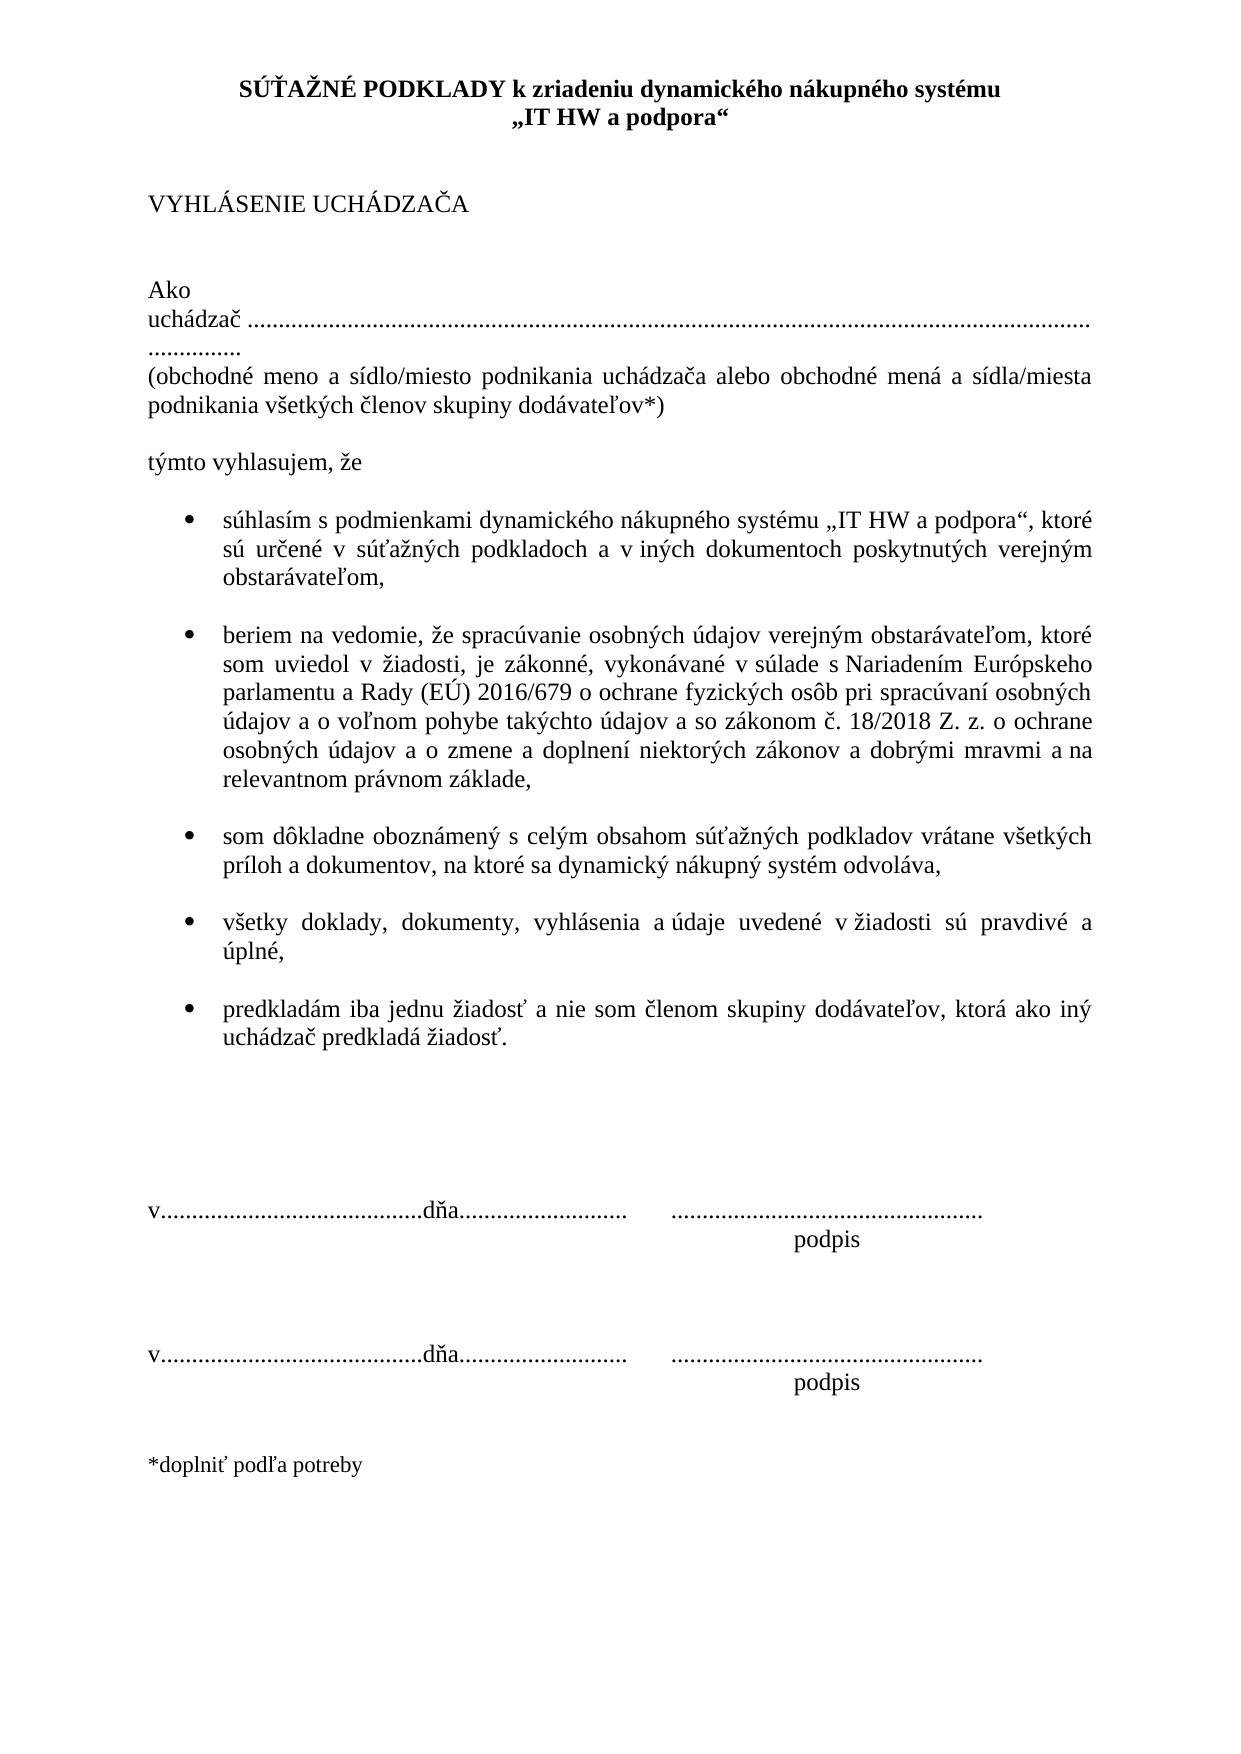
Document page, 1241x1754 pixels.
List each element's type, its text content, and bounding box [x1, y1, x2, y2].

list predkladám iba jednu žiadosť a nie som členom skupiny dodávateľov, ktorá ako iný uchádzač predkladá žiadosť. [185, 994, 1093, 1051]
text (obchodné meno a sídlo/miesto podnikania uchádzača alebo obchodné mená a sídla/miesta podnikania všetkých členov skupiny dodávateľov*) [148, 361, 1093, 419]
text podpis [148, 1224, 1093, 1252]
list všetky doklady, dokumenty, vyhlásenia a údaje uvedené v žiadosti sú pravdivé a úplné, [185, 907, 1093, 965]
text Ako uchádzač ...................................................................................................................................................... [148, 275, 1093, 361]
list som dôkladne oboznámený s celým obsahom súťažných podkladov vrátane všetkých príloh a dokumentov, na ktoré sa dynamický nákupný systém odvoláva, [185, 821, 1093, 879]
text *doplniť podľa potreby [148, 1451, 1093, 1478]
text v..........................................dňa........................... .................................................. [148, 1339, 1093, 1367]
text týmto vyhlasujem, že [148, 447, 1093, 476]
list beriem na vedomie, že spracúvanie osobných údajov verejným obstarávateľom, ktoré som uviedol v žiadosti, je zákonné, vykonávané v súlade s Nariadením Európskeho parlamentu a Rady (EÚ) 2016/679 o ochrane fyzických osôb pri spracúvaní osobných údajov a o voľnom pohybe takýchto údajov a so zákonom č. 18/2018 Z. z. o ochrane osobných údajov a o zmene a doplnení niektorých zákonov a dobrými mravmi a na relevantnom právnom základe, [185, 620, 1093, 792]
text VYHLÁSENIE UCHÁDZAČA [148, 189, 1093, 217]
text v..........................................dňa........................... .................................................. [148, 1195, 1093, 1224]
list súhlasím s podmienkami dynamického nákupného systému „IT HW a podpora“, ktoré sú určené v súťažných podkladoch a v iných dokumentoch poskytnutých verejným obstarávateľom, [185, 505, 1093, 591]
text podpis [148, 1367, 1093, 1396]
